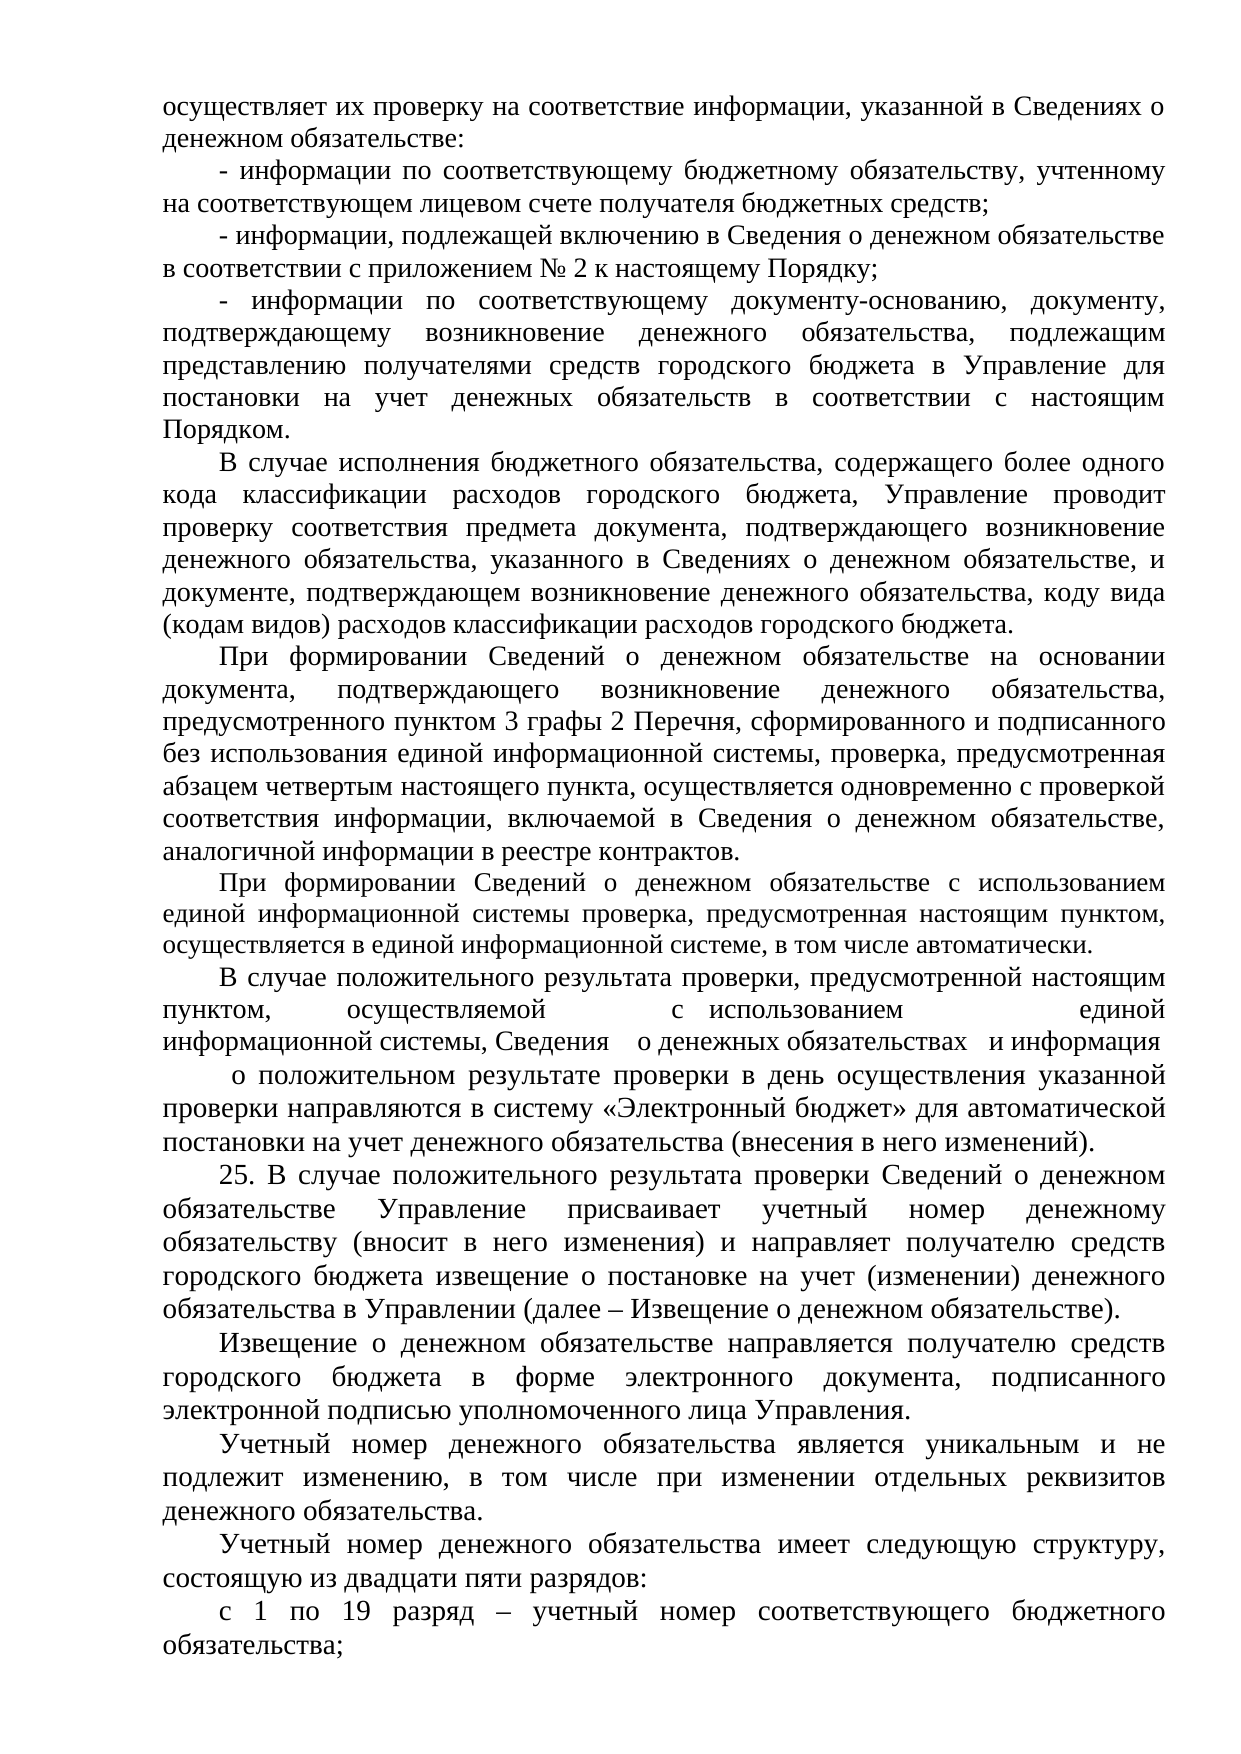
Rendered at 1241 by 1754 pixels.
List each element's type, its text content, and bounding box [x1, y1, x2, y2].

text о положительном результате проверки в день осуществления указанной проверки направляются в систему «Электронный бюджет» для автоматической постановки на учет денежного обязательства (внесения в него изменений). [162, 1057, 1167, 1157]
text В случае положительного результата проверки, предусмотренной настоящим пунктом, осуществляемой с использованием единой информационной системы, Сведения о денежных обязательствах и информация [162, 959, 1167, 1057]
text 25. В случае положительного результата проверки Сведений о денежном обязательстве Управление присваивает учетный номер денежному обязательству (вносит в него изменения) и направляет получателю средств городского бюджета извещение о постановке на учет (изменении) денежного обязательства в Управлении (далее – Извещение о денежном обязательстве). [162, 1157, 1167, 1325]
text В случае исполнения бюджетного обязательства, содержащего более одного кода классификации расходов городского бюджета, Управление проводит проверку соответствия предмета документа, подтверждающего возникновение денежного обязательства, указанного в Сведениях о денежном обязательстве, и документе, подтверждающем возникновение денежного обязательства, коду вида (кодам видов) расходов классификации расходов городского бюджета. [162, 445, 1167, 639]
text - информации по соответствующему документу-основанию, документу, подтверждающему возникновение денежного обязательства, подлежащим представлению получателями средств городского бюджета в Управление для постановки на учет денежных обязательств в соответствии с настоящим Порядком. [162, 283, 1167, 445]
text - информации, подлежащей включению в Сведения о денежном обязательстве в соответствии с приложением № 2 к настоящему Порядку; [162, 218, 1167, 283]
text Учетный номер денежного обязательства имеет следующую структуру, состоящую из двадцати пяти разрядов: [162, 1526, 1167, 1593]
text с 1 по 19 разряд – учетный номер соответствующего бюджетного обязательства; [162, 1593, 1167, 1661]
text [162, 89, 1167, 153]
text При формировании Сведений о денежном обязательстве на основании документа, подтверждающего возникновение денежного обязательства, предусмотренного пунктом 3 графы 2 Перечня, сформированного и подписанного без использования единой информационной системы, проверка, предусмотренная абзацем четвертым настоящего пункта, осуществляется одновременно с проверкой соответствия информации, включаемой в Сведения о денежном обязательстве, аналогичной информации в реестре контрактов. [162, 639, 1167, 866]
text - информации по соответствующему бюджетному обязательству, учтенному на соответствующем лицевом счете получателя бюджетных средств; [162, 153, 1167, 218]
text Извещение о денежном обязательстве направляется получателю средств городского бюджета в форме электронного документа, подписанного электронной подписью уполномоченного лица Управления. [162, 1325, 1167, 1426]
text Учетный номер денежного обязательства является уникальным и не подлежит изменению, в том числе при изменении отдельных реквизитов денежного обязательства. [162, 1426, 1167, 1526]
text При формировании Сведений о денежном обязательстве с использованием единой информационной системы проверка, предусмотренная настоящим пунктом, осуществляется в единой информационной системе, в том числе автоматически. [162, 866, 1167, 959]
